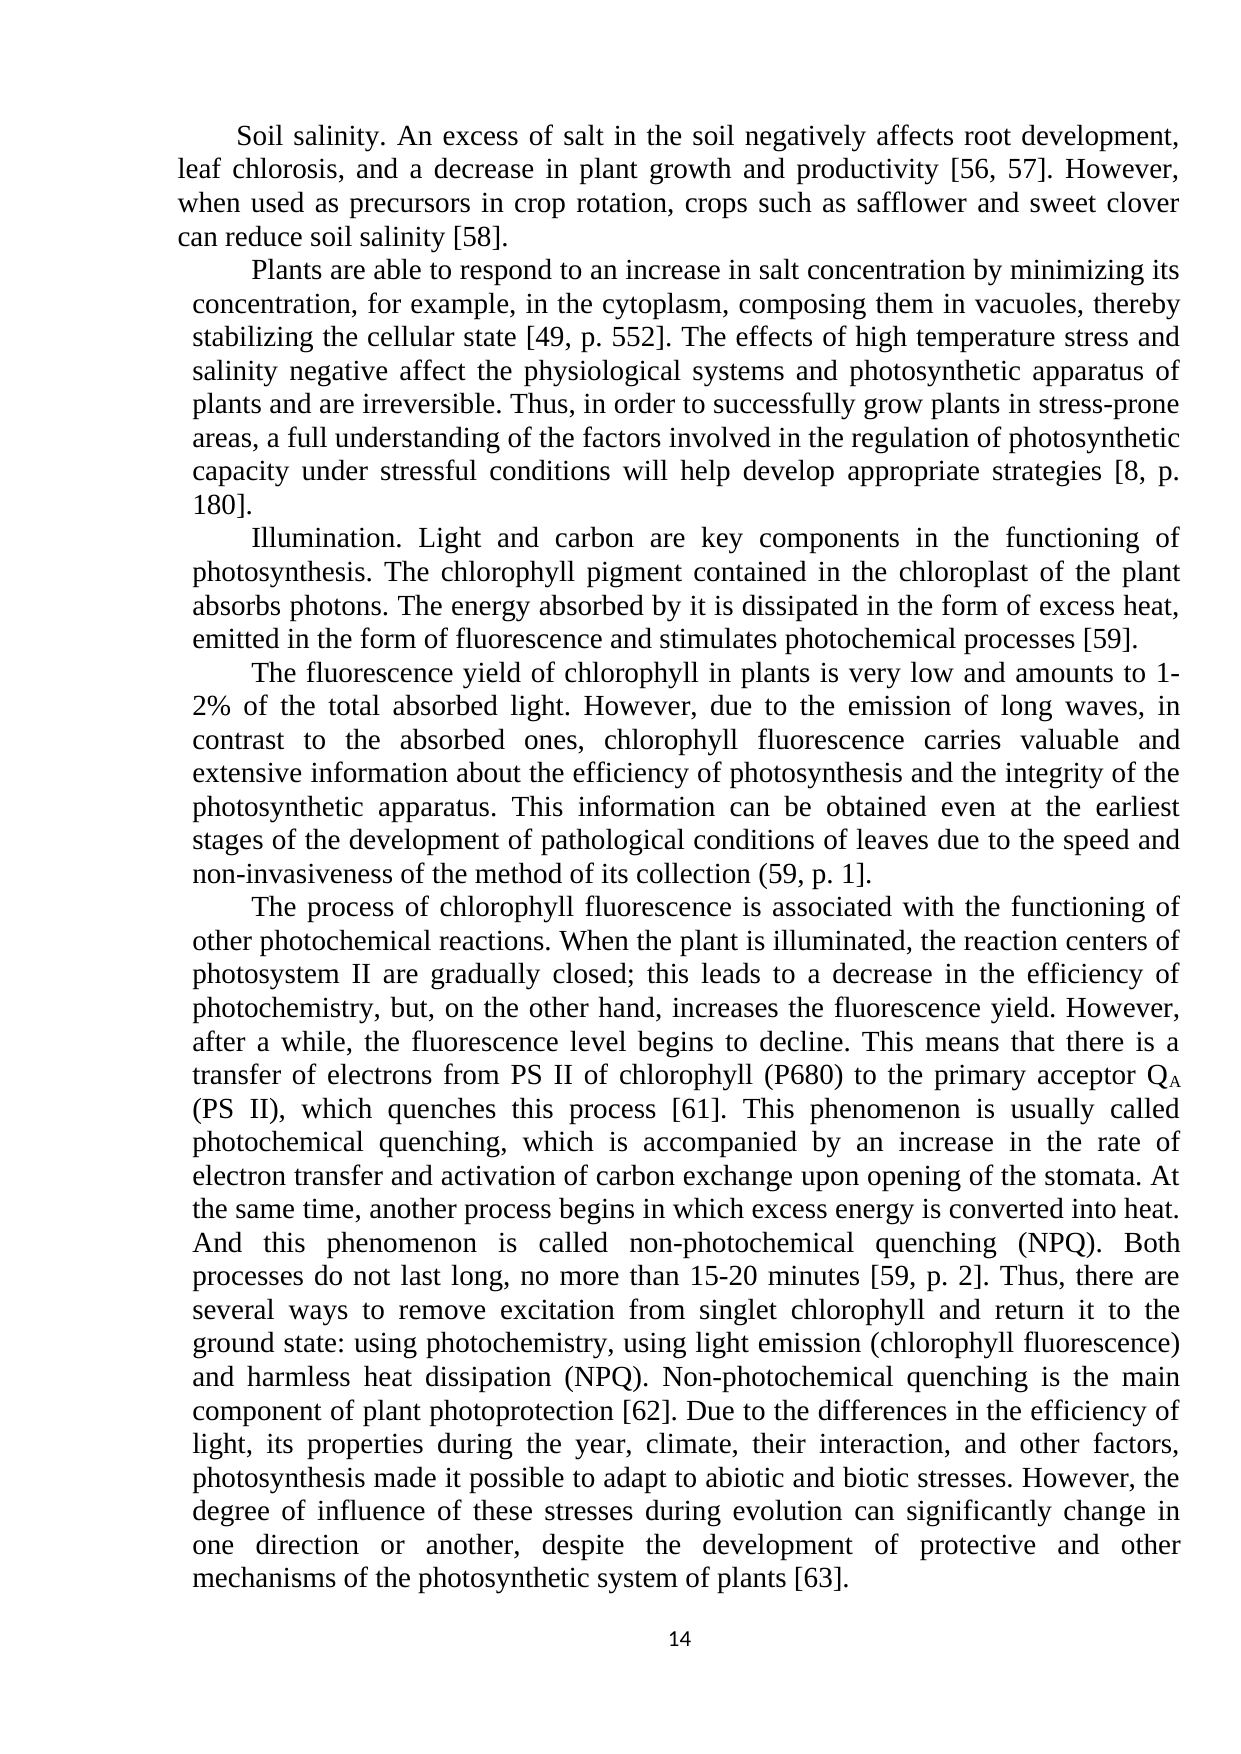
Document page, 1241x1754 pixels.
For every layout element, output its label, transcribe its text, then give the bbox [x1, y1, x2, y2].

text The fluorescence yield of chlorophyll in plants is very low and amounts to 1-2% of the total absorbed light. However, due to the emission of long waves, in contrast to the absorbed ones, chlorophyll fluorescence carries valuable and extensive information about the efficiency of photosynthesis and the integrity of the photosynthetic apparatus. This information can be obtained even at the earliest stages of the development of pathological conditions of leaves due to the speed and non-invasiveness of the method of its collection (59, p. 1]. [192, 655, 1181, 889]
text Plants are able to respond to an increase in salt concentration by minimizing its concentration, for example, in the cytoplasm, composing them in vacuoles, thereby stabilizing the cellular state [49, p. 552]. The effects of high temperature stress and salinity negative affect the physiological systems and photosynthetic apparatus of plants and are irreversible. Thus, in order to successfully grow plants in stress-prone areas, a full understanding of the factors involved in the regulation of photosynthetic capacity under stressful conditions will help develop appropriate strategies [8, p. 180]. [192, 252, 1181, 521]
text Soil salinity. An excess of salt in the soil negatively affects root development, leaf chlorosis, and a decrease in plant growth and productivity [56, 57]. However, when used as precursors in crop rotation, crops such as safflower and sweet clover can reduce soil salinity [58]. [177, 118, 1181, 252]
text The process of chlorophyll fluorescence is associated with the functioning of other photochemical reactions. When the plant is illuminated, the reaction centers of photosystem II are gradually closed; this leads to a decrease in the efficiency of photochemistry, but, on the other hand, increases the fluorescence yield. However, after a while, the fluorescence level begins to decline. This means that there is a transfer of electrons from PS II of chlorophyll (P680) to the primary acceptor QA (PS II), which quenches this process [61]. This phenomenon is usually called photochemical quenching, which is accompanied by an increase in the rate of electron transfer and activation of carbon exchange upon opening of the stomata. At the same time, another process begins in which excess energy is converted into heat. And this phenomenon is called non-photochemical quenching (NPQ). Both processes do not last long, no more than 15-20 minutes [59, p. 2]. Thus, there are several ways to remove excitation from singlet chlorophyll and return it to the ground state: using photochemistry, using light emission (chlorophyll fluorescence) and harmless heat dissipation (NPQ). Non-photochemical quenching is the main component of plant photoprotection [62]. Due to the differences in the efficiency of light, its properties during the year, climate, their interaction, and other factors, photosynthesis made it possible to adapt to abiotic and biotic stresses. However, the degree of influence of these stresses during evolution can significantly change in one direction or another, despite the development of protective and other mechanisms of the photosynthetic system of plants [63]. [192, 889, 1181, 1594]
text Illumination. Light and carbon are key components in the functioning of photosynthesis. The chlorophyll pigment contained in the chloroplast of the plant absorbs photons. The energy absorbed by it is dissipated in the form of excess heat, emitted in the form of fluorescence and stimulates photochemical processes [59]. [192, 521, 1181, 655]
